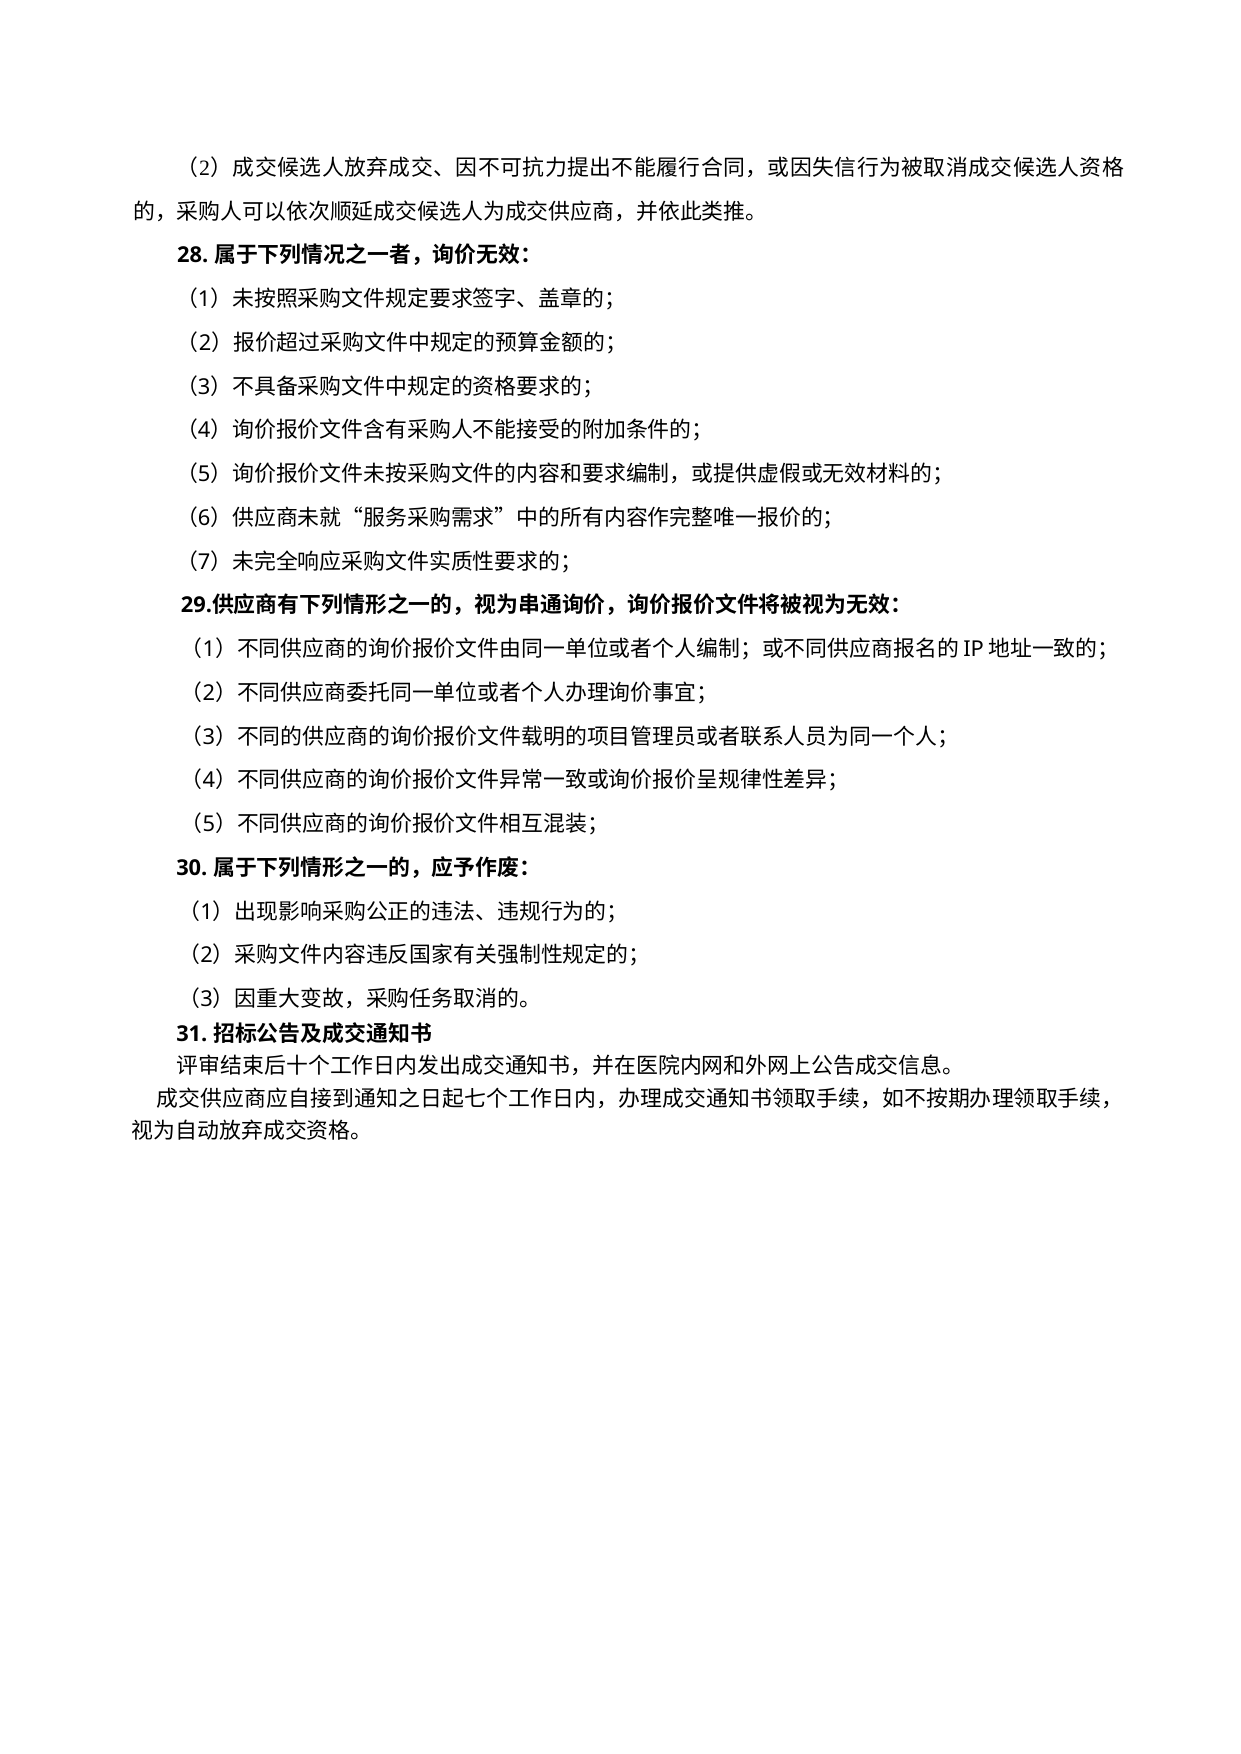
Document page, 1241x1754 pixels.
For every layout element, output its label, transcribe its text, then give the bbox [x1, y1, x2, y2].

text （2）不同供应商委托同一单位或者个人办理询价事宜； [170, 665, 1125, 709]
text 评审结束后十个工作日内发出成交通知书，并在医院内网和外网上公告成交信息。 [133, 1048, 1125, 1080]
text （4）询价报价文件含有采购人不能接受的附加条件的； [133, 403, 1125, 447]
text （2）成交候选人放弃成交、因不可抗力提出不能履行合同，或因失信行为被取消成交候选人资格的，采购人可以依次顺延成交候选人为成交供应商，并依此类推。 [133, 140, 1125, 228]
text （2）报价超过采购文件中规定的预算金额的； [133, 315, 1125, 359]
text （1）未按照采购文件规定要求签字、盖章的； [133, 272, 1125, 315]
text （3）因重大变故，采购任务取消的。 [167, 972, 1125, 1015]
text （5）不同供应商的询价报价文件相互混装； [170, 797, 1125, 840]
text （6）供应商未就“服务采购需求”中的所有内容作完整唯一报价的； [133, 490, 1125, 534]
text 30. 属于下列情形之一的，应予作废： [133, 840, 1125, 884]
text 31. 招标公告及成交通知书 [133, 1015, 1125, 1048]
text （2）采购文件内容违反国家有关强制性规定的； [167, 928, 1125, 972]
text （3）不同的供应商的询价报价文件载明的项目管理员或者联系人员为同一个人； [170, 709, 1125, 753]
text （4）不同供应商的询价报价文件异常一致或询价报价呈规律性差异； [170, 753, 1125, 797]
text 29.供应商有下列情形之一的，视为串通询价，询价报价文件将被视为无效： [170, 578, 1125, 622]
text 成交供应商应自接到通知之日起七个工作日内，办理成交通知书领取手续，如不按期办理领取手续，视为自动放弃成交资格。 [132, 1080, 1125, 1145]
text 28. 属于下列情况之一者，询价无效： [133, 228, 1125, 272]
text （1）出现影响采购公正的违法、违规行为的； [167, 884, 1125, 928]
text （3）不具备采购文件中规定的资格要求的； [133, 359, 1125, 403]
text （5）询价报价文件未按采购文件的内容和要求编制，或提供虚假或无效材料的； [133, 447, 1125, 490]
text （1）不同供应商的询价报价文件由同一单位或者个人编制；或不同供应商报名的IP地址一致的； [170, 622, 1125, 665]
text （7）未完全响应采购文件实质性要求的； [133, 534, 1125, 578]
